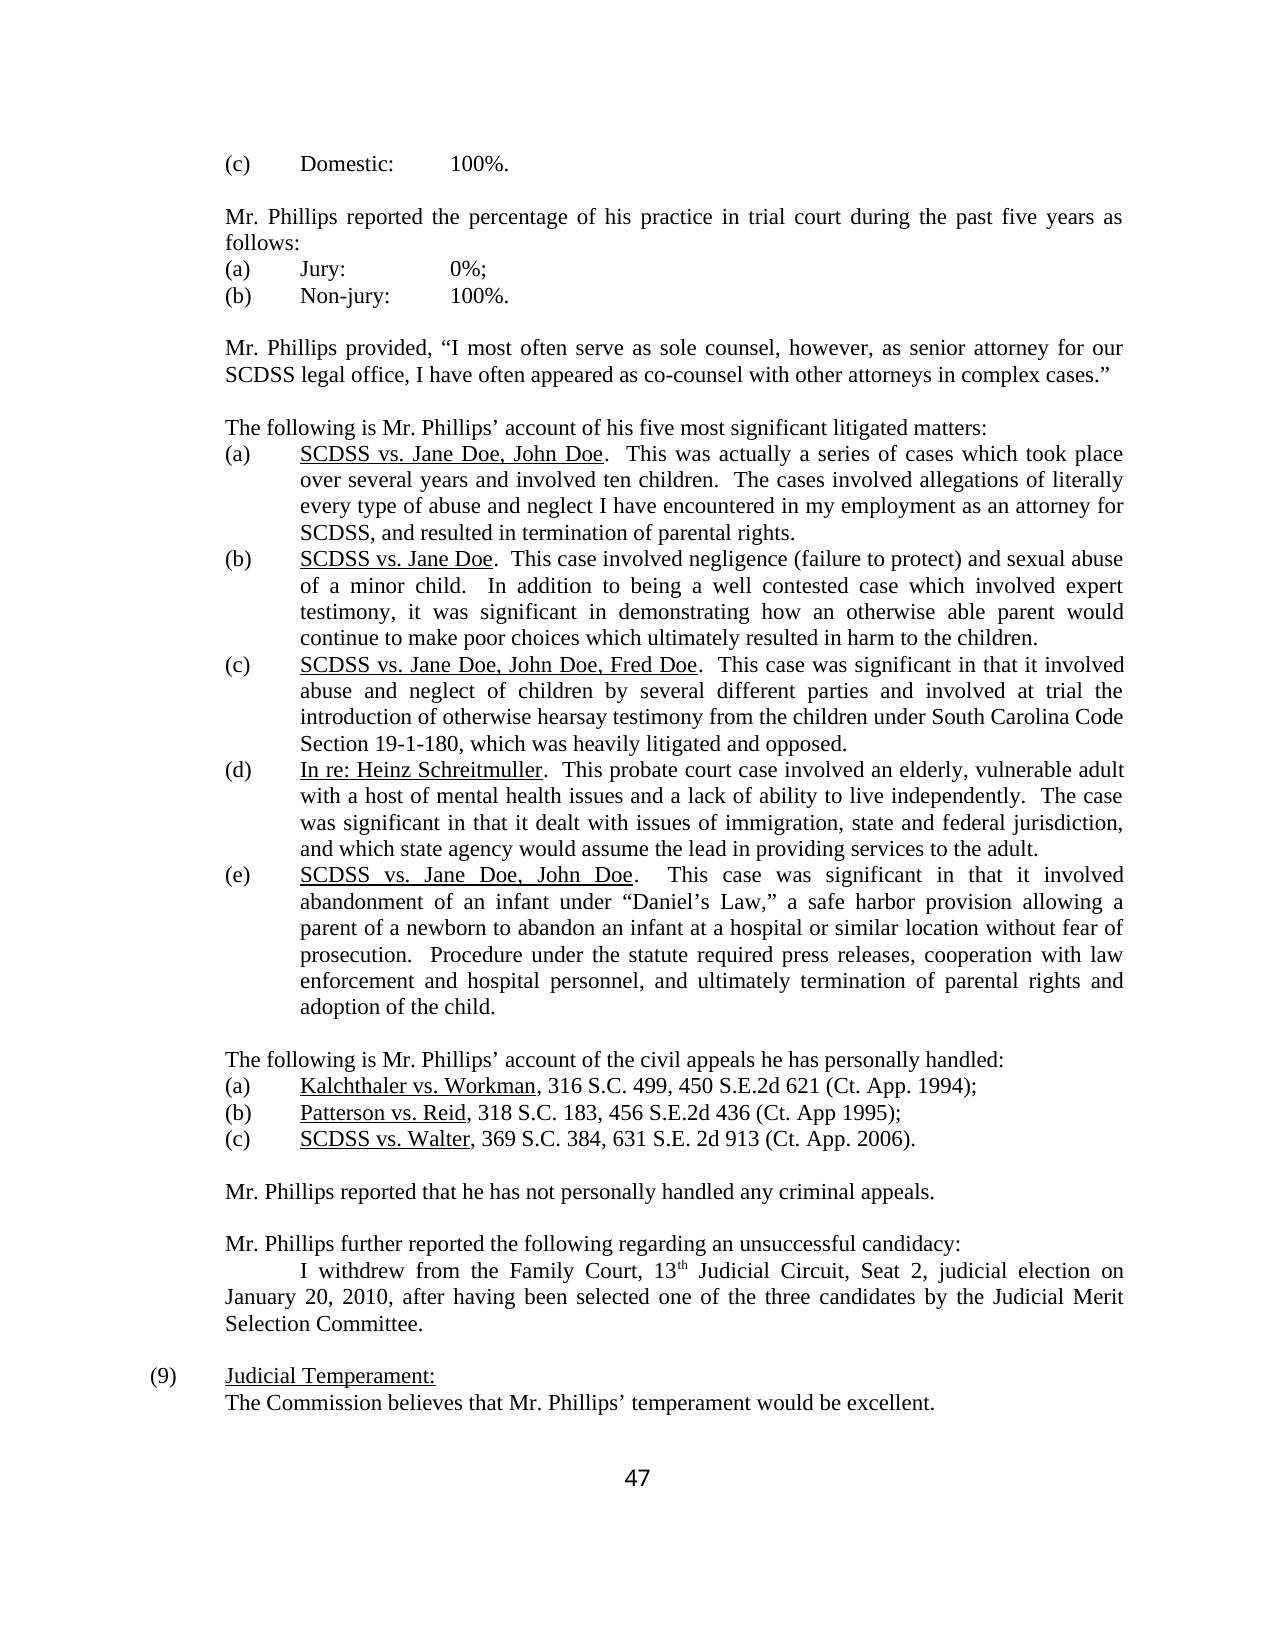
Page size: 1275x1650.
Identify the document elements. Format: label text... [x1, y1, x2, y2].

text (c) Domestic: 100%. [225, 150, 1125, 176]
text (c) SCDSS vs. Jane Doe, John Doe, Fred Doe. This case was significant in that it involved abuse and neglect of children by several different parties and involved at trial the introduction of otherwise hearsay testimony from the children under South Carolina Code Section 19-1-180, which was heavily litigated and opposed. [225, 651, 1125, 756]
text Mr. Phillips further reported the following regarding an unsuccessful candidacy: [150, 1231, 1125, 1257]
text Mr. Phillips provided, “I most often serve as sole counsel, however, as senior attorney for our SCDSS legal office, I have often appeared as co-counsel with other attorneys in complex cases.” [150, 334, 1125, 387]
text The following is Mr. Phillips’ account of the civil appeals he has personally handled: [150, 1046, 1125, 1072]
text The Commission believes that Mr. Phillips’ temperament would be excellent. [150, 1389, 1125, 1415]
text I withdrew from the Family Court, 13th Judicial Circuit, Seat 2, judicial election on January 20, 2010, after having been selected one of the three candidates by the Judicial Merit Selection Committee. [150, 1257, 1125, 1336]
text (e) SCDSS vs. Jane Doe, John Doe. This case was significant in that it involved abandonment of an infant under “Daniel’s Law,” a safe harbor provision allowing a parent of a newborn to abandon an infant at a hospital or similar location without fear of prosecution. Procedure under the statute required press releases, cooperation with law enforcement and hospital personnel, and ultimately termination of parental rights and adoption of the child. [225, 862, 1125, 1020]
text (d) In re: Heinz Schreitmuller. This probate court case involved an elderly, vulnerable adult with a host of mental health issues and a lack of ability to live independently. The case was significant in that it dealt with issues of immigration, state and federal jurisdiction, and which state agency would assume the lead in providing services to the adult. [225, 756, 1125, 862]
text (9) Judicial Temperament: [150, 1362, 1125, 1389]
text (b) Patterson vs. Reid, 318 S.C. 183, 456 S.E.2d 436 (Ct. App 1995); [225, 1099, 1125, 1125]
text (b) SCDSS vs. Jane Doe. This case involved negligence (failure to protect) and sexual abuse of a minor child. In addition to being a well contested case which involved expert testimony, it was significant in demonstrating how an otherwise able parent would continue to make poor choices which ultimately resulted in harm to the children. [225, 545, 1125, 651]
text (b) Non-jury: 100%. [225, 282, 1125, 308]
text (c) SCDSS vs. Walter, 369 S.C. 384, 631 S.E. 2d 913 (Ct. App. 2006). [225, 1125, 1125, 1151]
text Mr. Phillips reported the percentage of his practice in trial court during the past five years as follows: [150, 203, 1125, 255]
text (a) Kalchthaler vs. Workman, 316 S.C. 499, 450 S.E.2d 621 (Ct. App. 1994); [225, 1072, 1125, 1099]
text (a) Jury: 0%; [225, 255, 1125, 282]
text The following is Mr. Phillips’ account of his five most significant litigated matters: [150, 413, 1125, 440]
text Mr. Phillips reported that he has not personally handled any criminal appeals. [150, 1178, 1125, 1204]
text (a) SCDSS vs. Jane Doe, John Doe. This was actually a series of cases which took place over several years and involved ten children. The cases involved allegations of literally every type of abuse and neglect I have encountered in my employment as an attorney for SCDSS, and resulted in termination of parental rights. [225, 440, 1125, 545]
